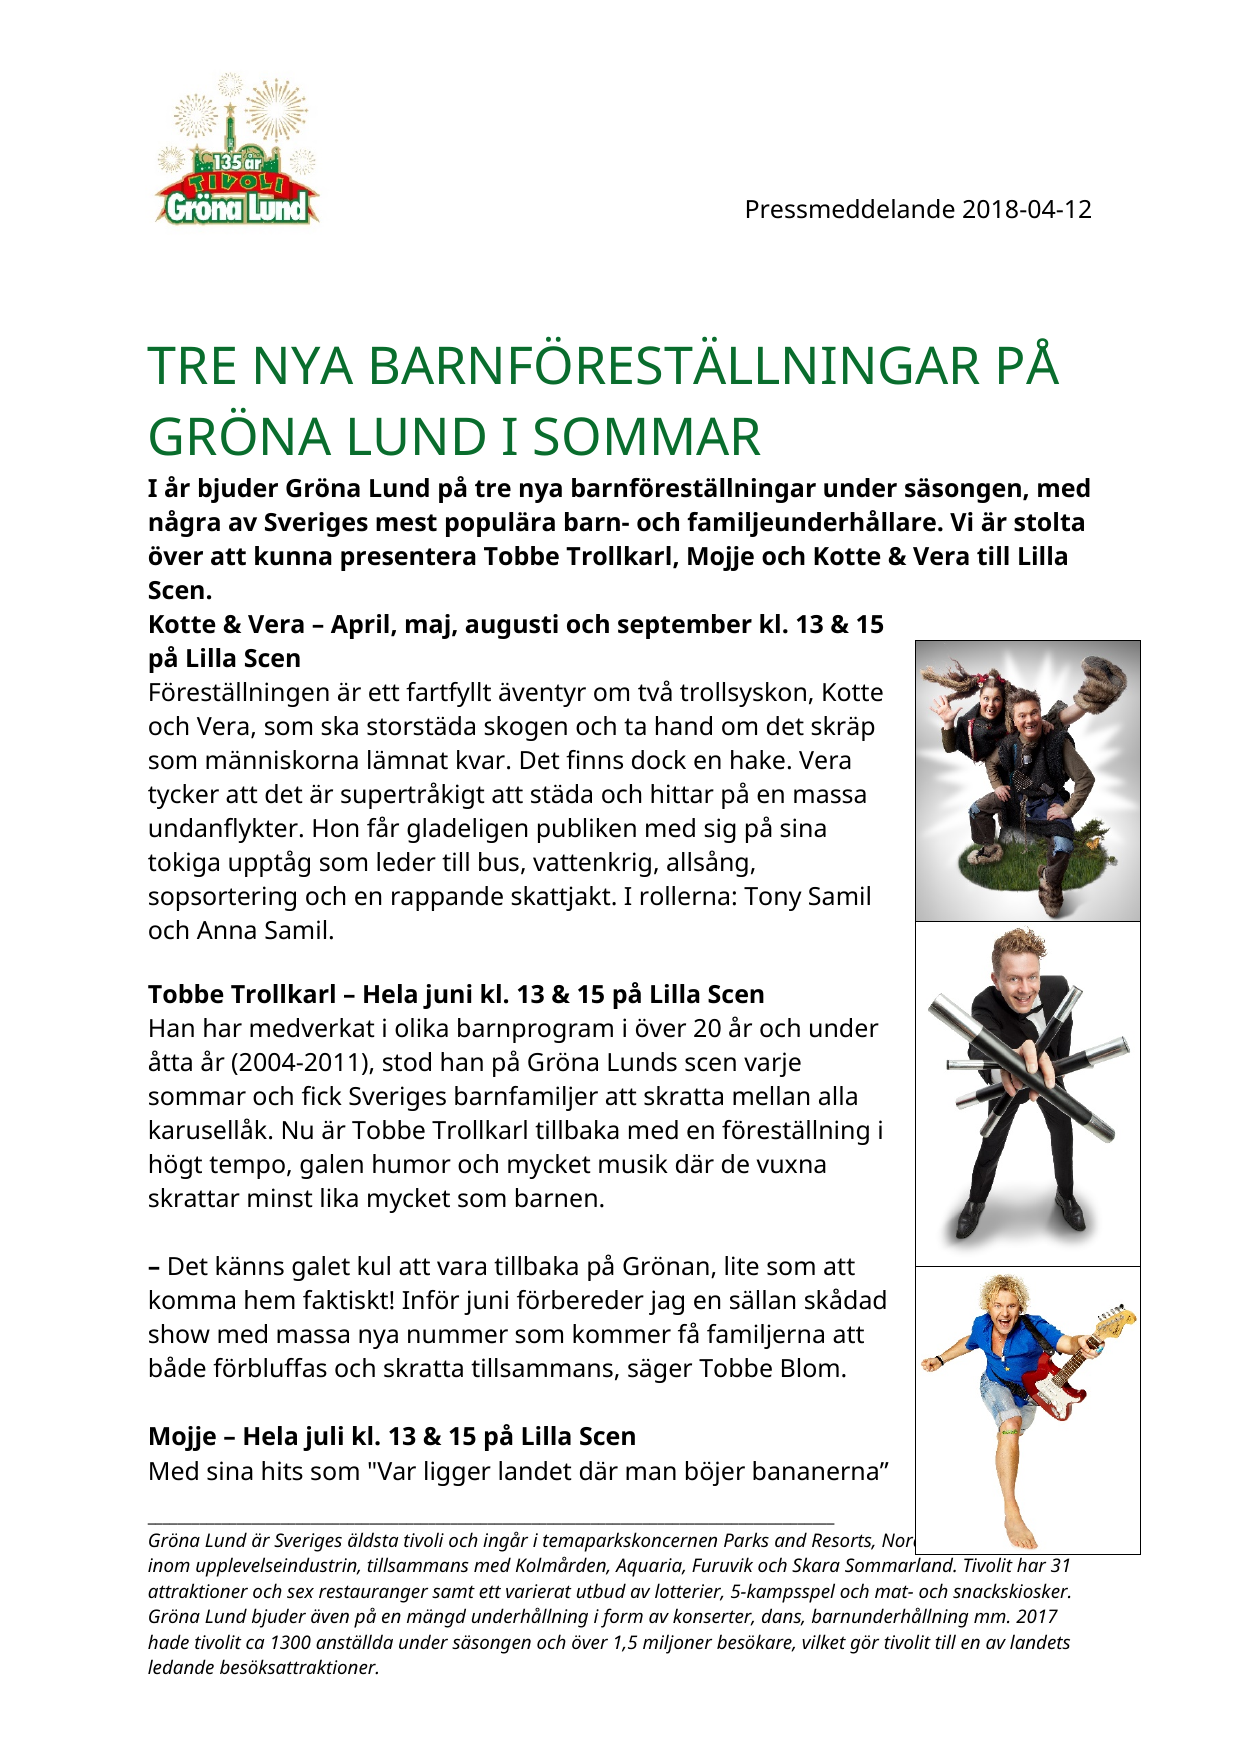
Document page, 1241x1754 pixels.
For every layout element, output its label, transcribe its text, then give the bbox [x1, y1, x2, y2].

picture [916, 1267, 1140, 1554]
picture [120, 59, 371, 238]
picture [916, 641, 1140, 921]
picture [916, 922, 1140, 1266]
text Pressmeddelande 2018-04-12 [148, 192, 1092, 226]
text TRE NYA BARNFÖRESTÄLLNINGAR PÅ GRÖNA LUND I SOMMAR I år bjuder Gröna Lund på tre nya barnföreställningar under säsongen, med några av Sveriges mest populära barn- och familjeunderhållare. Vi är stolta över att kunna presentera Tobbe Trollkarl, Mojje och Kotte & Vera till Lilla Scen. [148, 328, 1092, 606]
text Tobbe Trollkarl – Hela juni kl. 13 & 15 på Lilla Scen Han har medverkat i olika barnprogram i över 20 år och under åtta år (2004-2011), stod han på Gröna Lunds scen varje sommar och fick Sveriges barnfamiljer att skratta mellan alla karusellåk. Nu är Tobbe Trollkarl tillbaka med en föreställning i högt tempo, galen humor och mycket musik där de vuxna skrattar minst lika mycket som barnen. – Det känns galet kul att vara tillbaka på Grönan, lite som att komma hem faktiskt! Inför juni förbereder jag en sällan skådad show med massa nya nummer som kommer få familjerna att både förbluffas och skratta tillsammans, säger Tobbe Blom. [148, 976, 915, 1385]
text Kotte & Vera – April, maj, augusti och september kl. 13 & 15 på Lilla Scen Föreställningen är ett fartfyllt äventyr om två trollsyskon, Kotte och Vera, som ska storstäda skogen och ta hand om det skräp som människorna lämnat kvar. Det finns dock en hake. Vera tycker att det är supertråkigt att städa och hittar på en massa undanflykter. Hon får gladeligen publiken med sig på sina tokiga upptåg som leder till bus, vattenkrig, allsång, sopsortering och en rappande skattjakt. I rollerna: Tony Samil och Anna Samil. [148, 606, 1092, 947]
